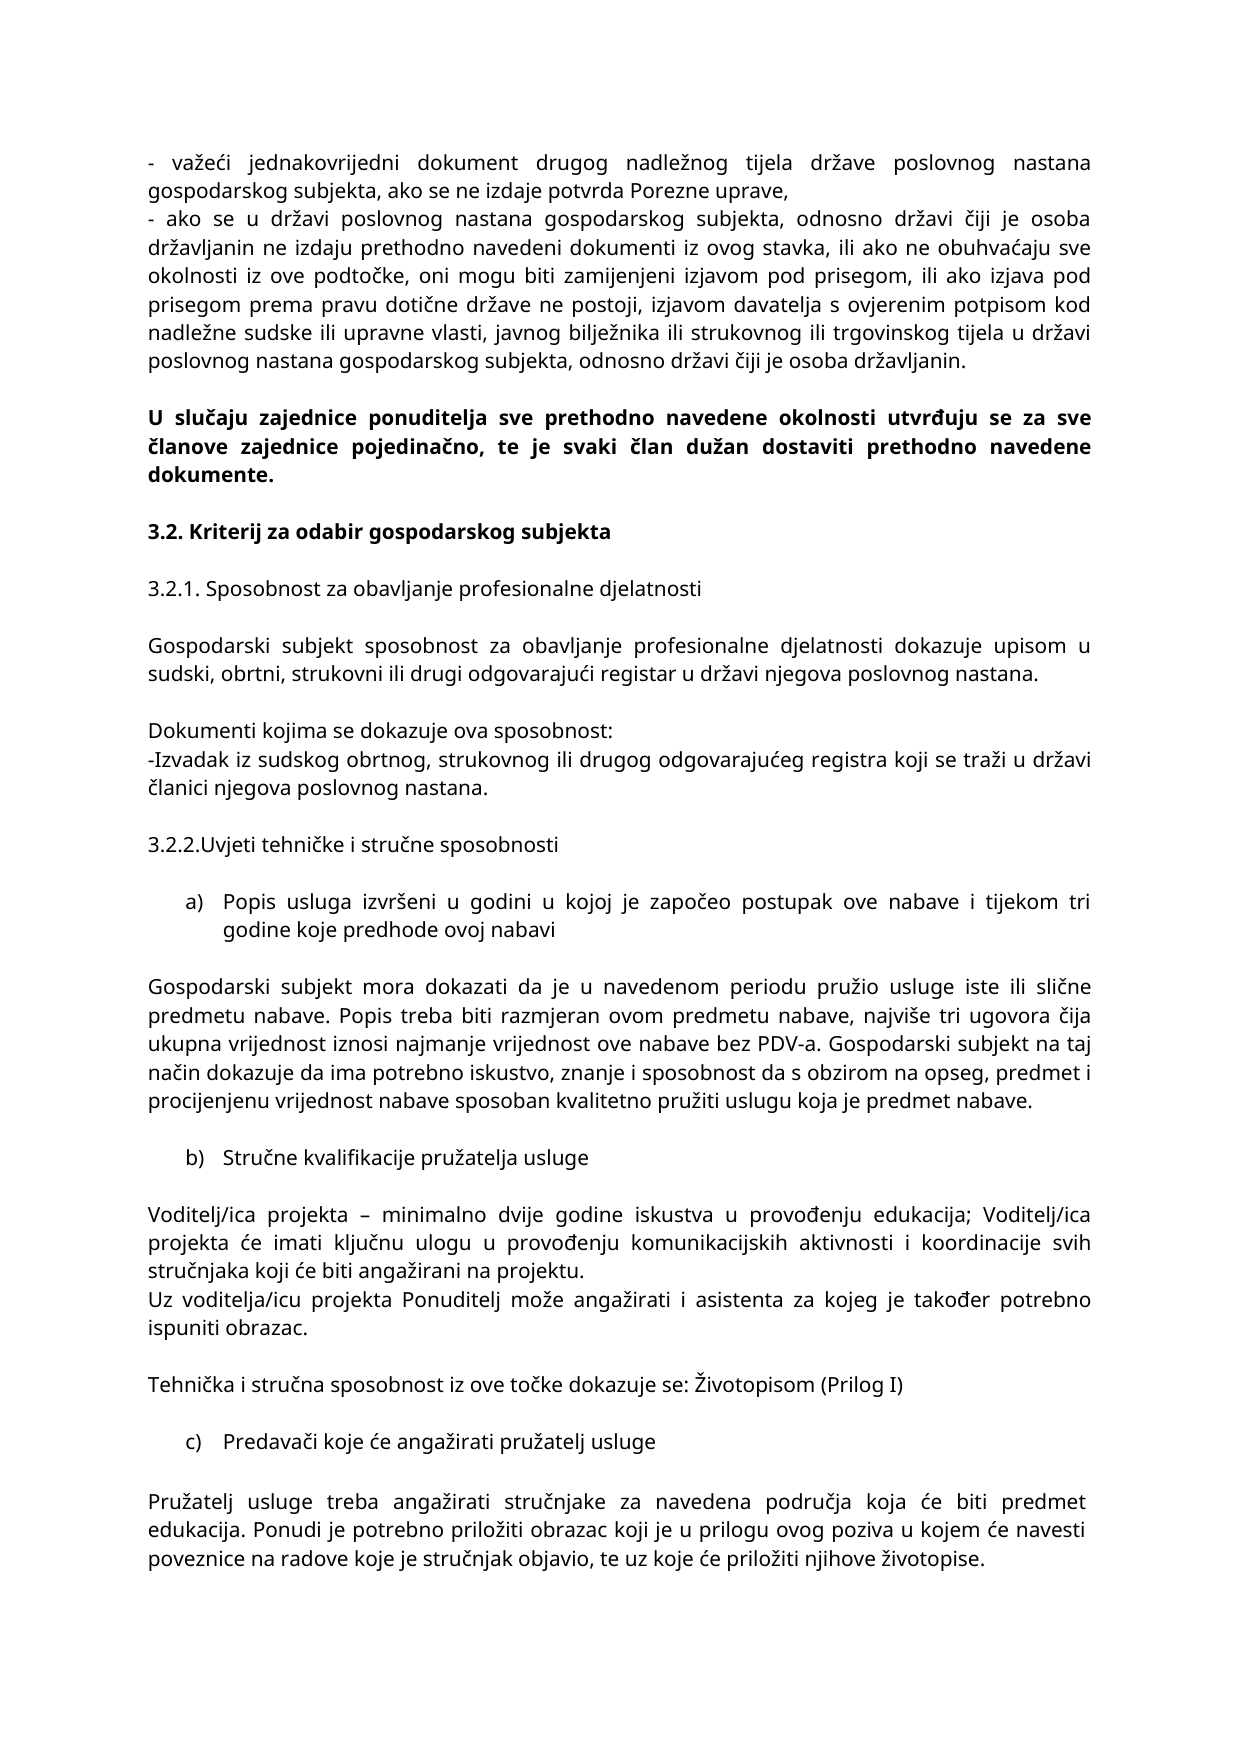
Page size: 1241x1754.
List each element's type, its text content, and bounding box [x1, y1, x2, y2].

text Gospodarski subjekt mora dokazati da je u navedenom periodu pružio usluge iste ili slične predmetu nabave. Popis treba biti razmjeran ovom predmetu nabave, najviše tri ugovora čija ukupna vrijednost iznosi najmanje vrijednost ove nabave bez PDV-a. Gospodarski subjekt na taj način dokazuje da ima potrebno iskustvo, znanje i sposobnost da s obzirom na opseg, predmet i procijenjenu vrijednost nabave sposoban kvalitetno pružiti uslugu koja je predmet nabave. [148, 972, 1093, 1114]
text - ako se u državi poslovnog nastana gospodarskog subjekta, odnosno državi čiji je osoba državljanin ne izdaju prethodno navedeni dokumenti iz ovog stavka, ili ako ne obuhvaćaju sve okolnosti iz ove podtočke, oni mogu biti zamijenjeni izjavom pod prisegom, ili ako izjava pod prisegom prema pravu dotične države ne postoji, izjavom davatelja s ovjerenim potpisom kod nadležne sudske ili upravne vlasti, javnog bilježnika ili strukovnog ili trgovinskog tijela u državi poslovnog nastana gospodarskog subjekta, odnosno državi čiji je osoba državljanin. [148, 204, 1093, 375]
text Tehnička i stručna sposobnost iz ove točke dokazuje se: Životopisom (Prilog I) [148, 1370, 1093, 1399]
text -Izvadak iz sudskog obrtnog, strukovnog ili drugog odgovarajućeg registra koji se traži u državi članici njegova poslovnog nastana. [148, 745, 1093, 802]
text Dokumenti kojima se dokazuje ova sposobnost: [148, 716, 1093, 745]
text - važeći jednakovrijedni dokument drugog nadležnog tijela države poslovnog nastana gospodarskog subjekta, ako se ne izdaje potvrda Porezne uprave, [148, 148, 1093, 204]
text 3.2.1. Sposobnost za obavljanje profesionalne djelatnosti [148, 574, 1093, 603]
text 3.2.2.Uvjeti tehničke i stručne sposobnosti [148, 830, 1093, 858]
list Predavači koje će angažirati pružatelj usluge [185, 1427, 1093, 1456]
text U slučaju zajednice ponuditelja sve prethodno navedene okolnosti utvrđuju se za sve članove zajednice pojedinačno, te je svaki član dužan dostaviti prethodno navedene dokumente. [148, 403, 1093, 489]
text 3.2. Kriterij za odabir gospodarskog subjekta [148, 517, 1093, 546]
list Popis usluga izvršeni u godini u kojoj je započeo postupak ove nabave i tijekom tri godine koje predhode ovoj nabavi [185, 887, 1093, 944]
text Uz voditelja/icu projekta Ponuditelj može angažirati i asistenta za kojeg je također potrebno ispuniti obrazac. [148, 1285, 1093, 1342]
text Voditelj/ica projekta – minimalno dvije godine iskustva u provođenju edukacija; Voditelj/ica projekta će imati ključnu ulogu u provođenju komunikacijskih aktivnosti i koordinacije svih stručnjaka koji će biti angažirani na projektu. [148, 1200, 1093, 1285]
text Gospodarski subjekt sposobnost za obavljanje profesionalne djelatnosti dokazuje upisom u sudski, obrtni, strukovni ili drugi odgovarajući registar u državi njegova poslovnog nastana. [148, 631, 1093, 688]
list Stručne kvalifikacije pružatelja usluge [185, 1143, 1093, 1171]
text Pružatelj usluge treba angažirati stručnjake za navedena područja koja će biti predmet edukacija. Ponudi je potrebno priložiti obrazac koji je u prilogu ovog poziva u kojem će navesti poveznice na radove koje je stručnjak objavio, te uz koje će priložiti njihove životopise. [148, 1487, 1087, 1572]
